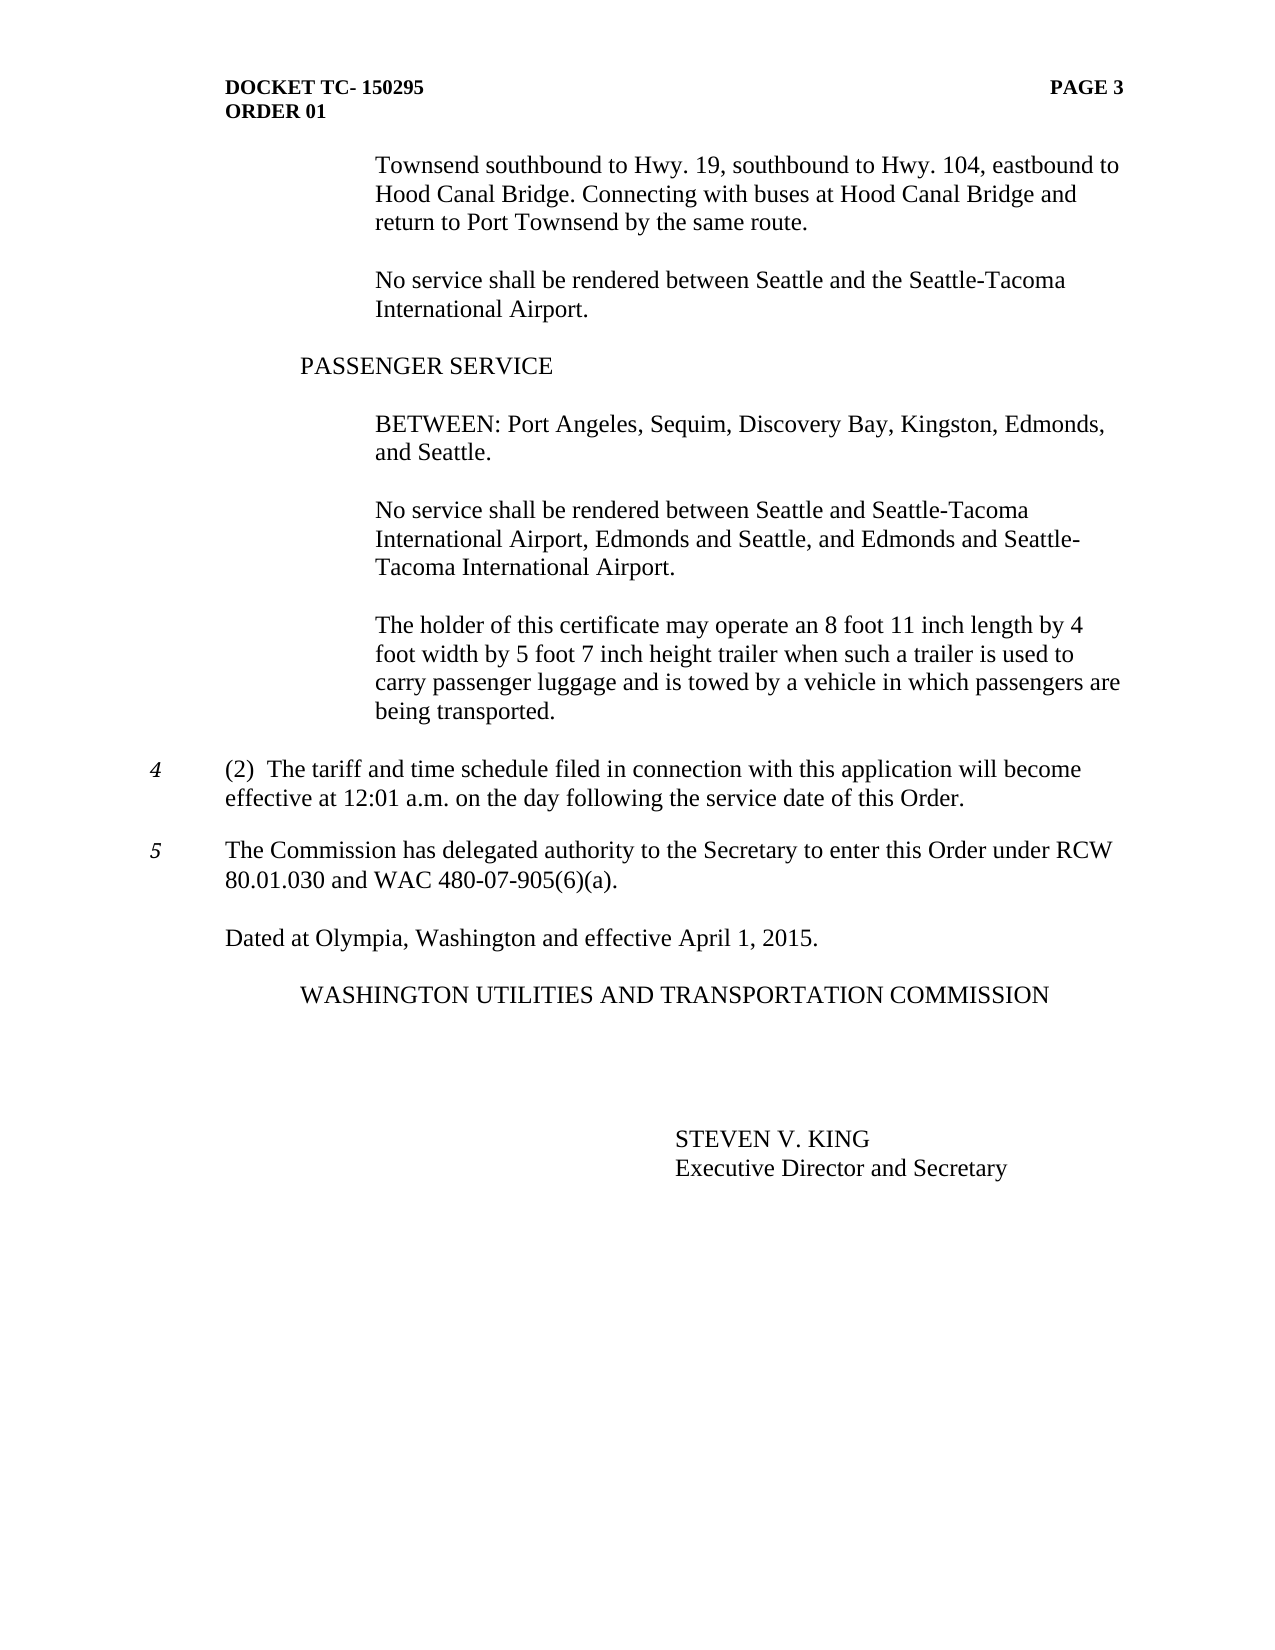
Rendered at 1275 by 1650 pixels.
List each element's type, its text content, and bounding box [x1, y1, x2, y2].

text Dated at Olympia, Washington and effective April 1, 2015. [225, 923, 1125, 951]
text PASSENGER SERVICE [300, 351, 1125, 380]
subtitle UTILITIES AND TRANSPORTATION COMMISSION [225, 980, 1125, 1009]
list The Commission has delegated authority to the Secretary to enter this Order under RCW 80.01.030 and WAC 480-07-905(6)(a). [150, 836, 1125, 894]
list (2) The tariff and time schedule filed in connection with this application will become effective at 12:01 a.m. on the day following the service date of this Order. [150, 754, 1125, 836]
text STEVEN V. KING [225, 1124, 1125, 1153]
text BETWEEN: Port Angeles, Sequim, Discovery Bay, Kingston, Edmonds, and Seattle. [375, 409, 1125, 466]
text No service shall be rendered between Seattle and the Seattle-Tacoma International Airport. [375, 265, 1125, 322]
text No service shall be rendered between Seattle and Seattle-Tacoma International Airport, Edmonds and Seattle, and Edmonds and Seattle-Tacoma International Airport. [375, 495, 1125, 581]
text The holder of this certificate may operate an 8 foot 11 inch length by 4 foot width by 5 foot 7 inch height trailer when such a trailer is used to carry passenger luggage and is towed by a vehicle in which passengers are being transported. [375, 610, 1125, 725]
text Executive Director and Secretary [225, 1153, 1125, 1181]
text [375, 150, 1125, 236]
